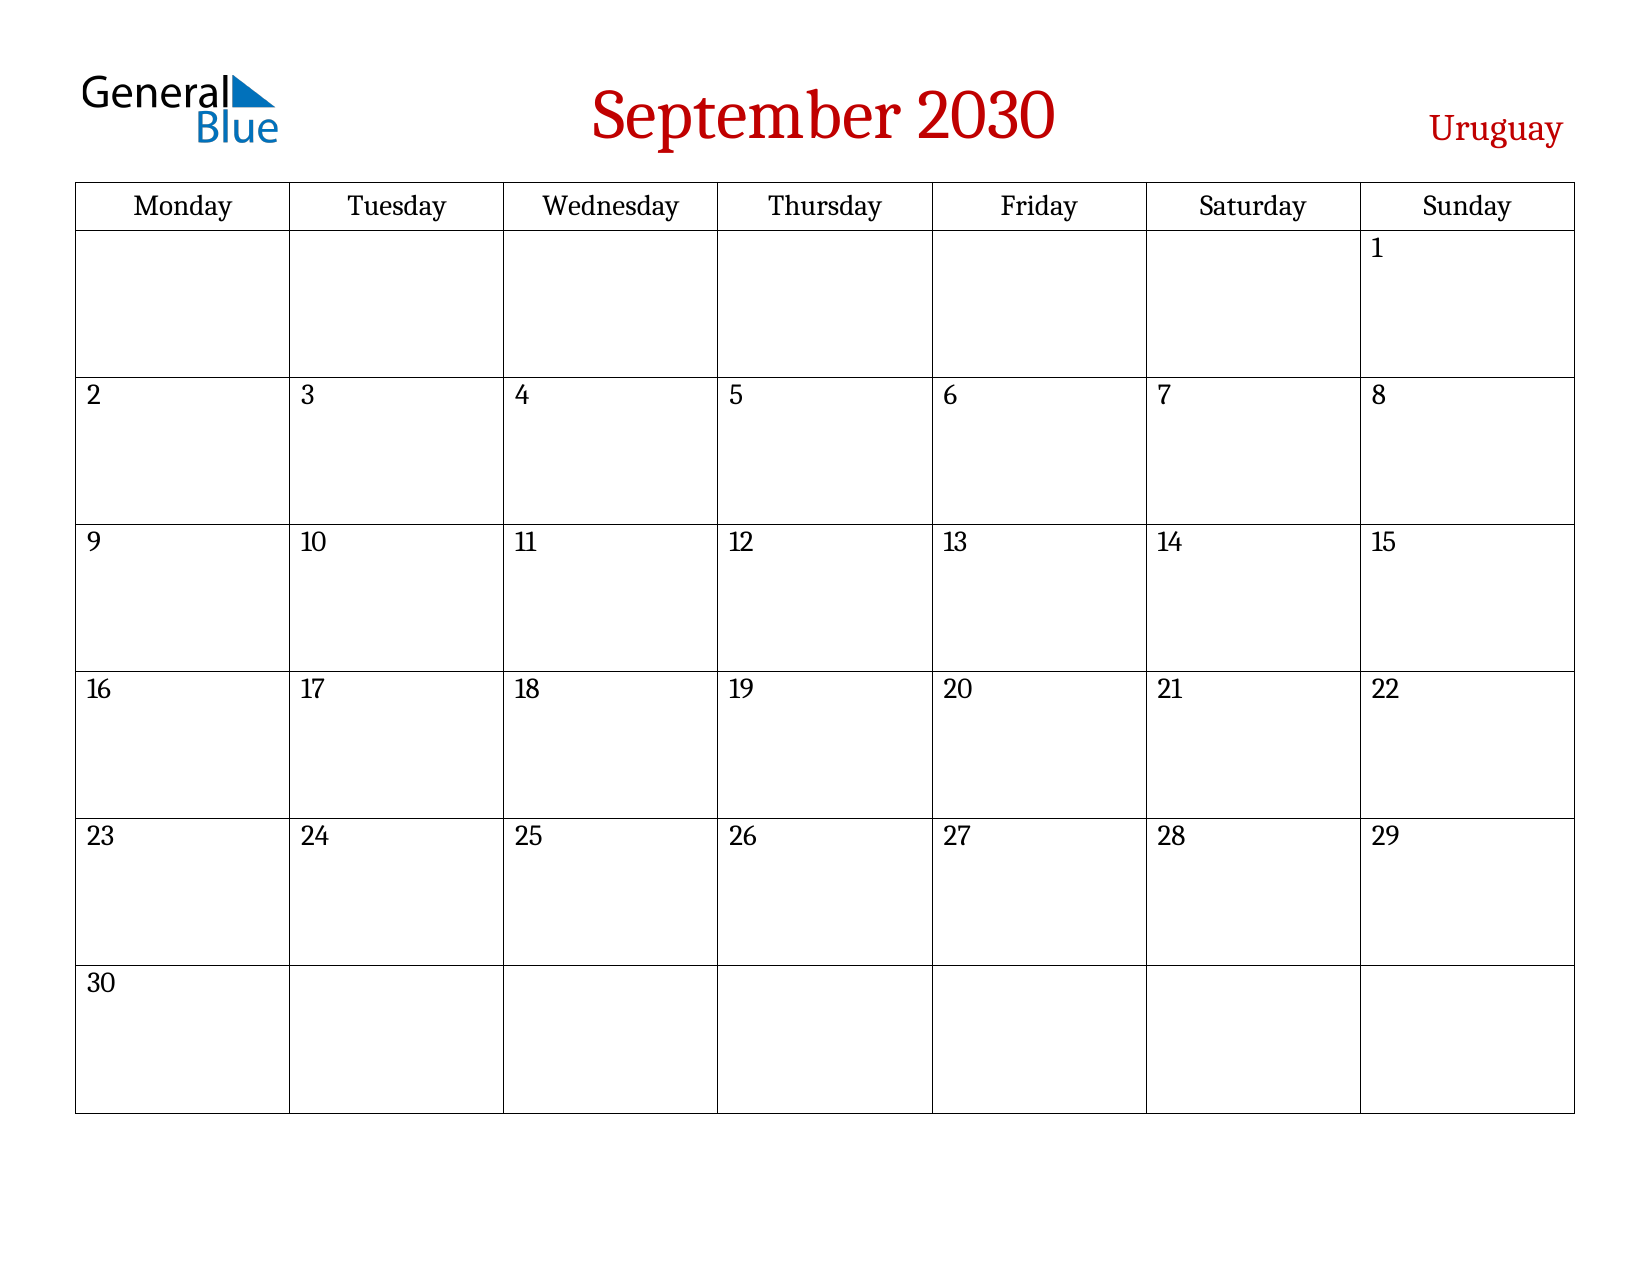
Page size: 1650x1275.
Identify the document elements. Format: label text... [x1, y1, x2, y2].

table_cell 10 [290, 525, 503, 559]
table_cell [290, 559, 503, 671]
table_cell [76, 853, 289, 965]
table_cell 3 [290, 378, 503, 412]
table_cell Monday [76, 183, 289, 230]
table_cell [718, 706, 932, 818]
table_cell 4 [504, 378, 717, 412]
table_cell 2 [76, 378, 289, 412]
table_cell [1361, 265, 1574, 377]
table_cell 8 [1361, 378, 1574, 412]
table_header [76, 75, 503, 182]
table_cell [504, 1000, 717, 1112]
table_cell [290, 706, 503, 818]
table_cell Thursday [718, 183, 932, 230]
picture [82, 75, 278, 143]
table_cell [933, 265, 1146, 377]
table_cell [76, 559, 289, 671]
table_cell 5 [718, 378, 932, 412]
table_cell [718, 231, 932, 264]
table_cell 6 [933, 378, 1146, 412]
table_cell [76, 265, 289, 377]
table_cell [290, 265, 503, 377]
table_cell [933, 412, 1146, 524]
table_cell [718, 1000, 932, 1112]
table_cell [718, 559, 932, 671]
table_cell [76, 1000, 289, 1112]
table_cell [1361, 1000, 1574, 1112]
table_cell 21 [1147, 672, 1360, 706]
table_cell 20 [933, 672, 1146, 706]
table_cell 12 [718, 525, 932, 559]
table_cell Wednesday [504, 183, 717, 230]
table_cell Tuesday [290, 183, 503, 230]
table_cell [76, 706, 289, 818]
table_cell [718, 265, 932, 377]
table_cell [504, 265, 717, 377]
table_cell 18 [504, 672, 717, 706]
table_cell [1147, 706, 1360, 818]
table_cell 9 [76, 525, 289, 559]
table_cell [1147, 966, 1360, 1000]
table_cell [1147, 1000, 1360, 1112]
table_cell [290, 231, 503, 264]
table_cell [933, 1000, 1146, 1112]
table_cell 16 [76, 672, 289, 706]
table_cell [1361, 706, 1574, 818]
table_cell 1 [1361, 231, 1574, 264]
table_cell [933, 966, 1146, 1000]
table_cell [933, 706, 1146, 818]
table_cell [718, 412, 932, 524]
table_cell 13 [933, 525, 1146, 559]
table_cell [504, 231, 717, 264]
table_cell 23 [76, 819, 289, 853]
table_cell 29 [1361, 819, 1574, 853]
table_cell [933, 559, 1146, 671]
table_cell [718, 966, 932, 1000]
table_cell [933, 231, 1146, 264]
table_cell [1147, 853, 1360, 965]
table_cell [290, 853, 503, 965]
table_cell 30 [76, 966, 289, 1000]
table_cell 15 [1361, 525, 1574, 559]
table_cell 26 [718, 819, 932, 853]
table_cell 11 [504, 525, 717, 559]
table_cell [504, 706, 717, 818]
table_cell [1147, 559, 1360, 671]
table_cell Friday [933, 183, 1146, 230]
table_cell [1361, 853, 1574, 965]
table_cell 22 [1361, 672, 1574, 706]
table_cell 27 [933, 819, 1146, 853]
table_cell [290, 412, 503, 524]
table_header September 2030 [504, 75, 1146, 182]
table_cell 25 [504, 819, 717, 853]
table_cell [504, 966, 717, 1000]
table_cell 17 [290, 672, 503, 706]
table_cell Saturday [1147, 183, 1360, 230]
table_cell 24 [290, 819, 503, 853]
table_cell [1361, 559, 1574, 671]
table_cell [1361, 412, 1574, 524]
table_cell [76, 412, 289, 524]
table_cell 14 [1147, 525, 1360, 559]
table_cell [1147, 265, 1360, 377]
table_cell [76, 231, 289, 264]
table_cell 19 [718, 672, 932, 706]
table_cell [933, 853, 1146, 965]
table_cell [290, 1000, 503, 1112]
table_cell [504, 559, 717, 671]
table_cell [1147, 412, 1360, 524]
table_cell [1361, 966, 1574, 1000]
table_cell 28 [1147, 819, 1360, 853]
table_cell [290, 966, 503, 1000]
table_cell [1147, 231, 1360, 264]
table_cell Sunday [1361, 183, 1574, 230]
table_cell [718, 853, 932, 965]
table_cell [504, 853, 717, 965]
table_header Uruguay [1146, 75, 1574, 182]
table_cell 7 [1147, 378, 1360, 412]
table_cell [504, 412, 717, 524]
